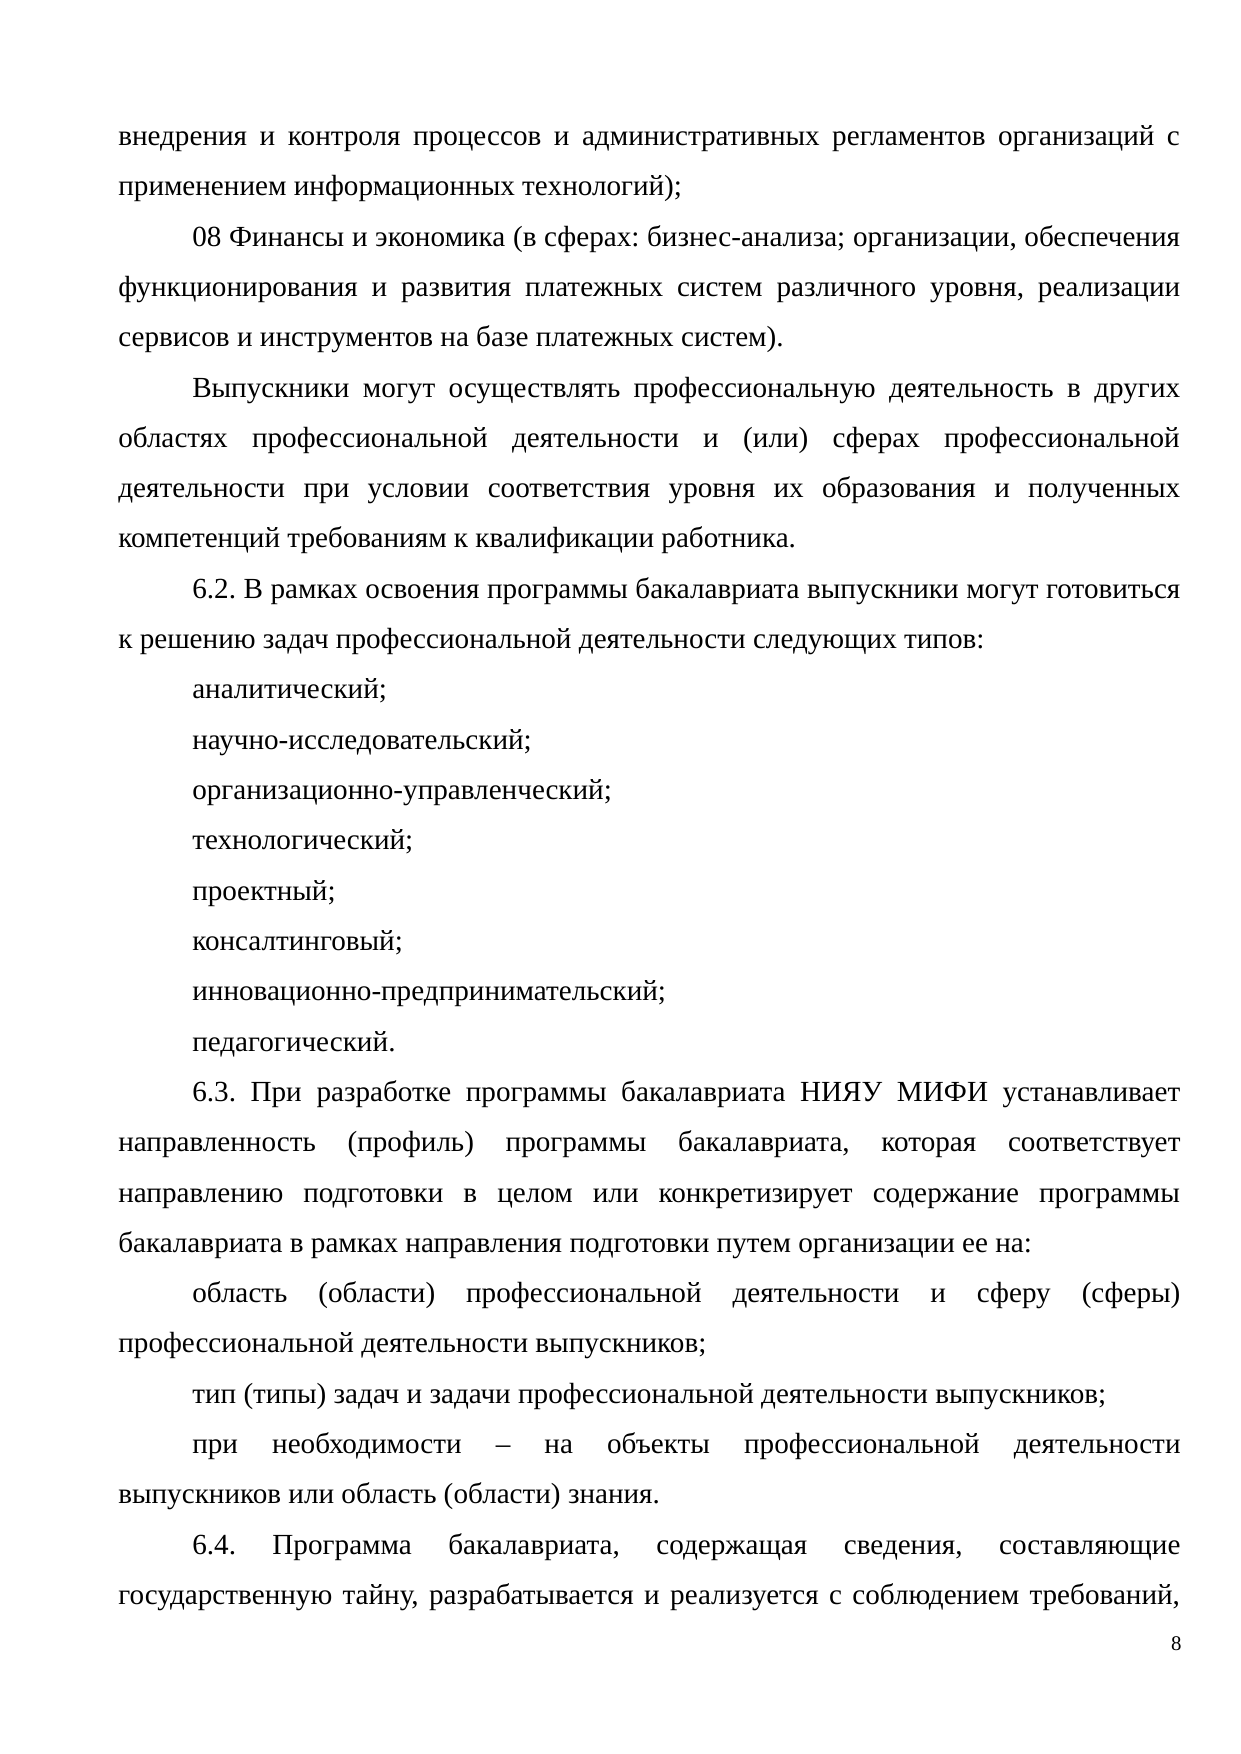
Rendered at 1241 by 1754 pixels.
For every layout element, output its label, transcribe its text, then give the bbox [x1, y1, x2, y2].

text при необходимости – на объекты профессиональной деятельности выпускников или область (области) знания. [118, 1426, 1181, 1510]
text консалтинговый; [118, 923, 1181, 957]
text тип (типы) задач и задачи профессиональной деятельности выпускников; [118, 1376, 1181, 1409]
text 6.2. В рамках освоения программы бакалавриата выпускники могут готовиться к решению задач профессиональной деятельности следующих типов: [118, 571, 1181, 655]
text 6.3. При разработке программы бакалавриата НИЯУ МИФИ устанавливает направленность (профиль) программы бакалавриата, которая соответствует направлению подготовки в целом или конкретизирует содержание программы бакалавриата в рамках направления подготовки путем организации ее на: [118, 1074, 1181, 1258]
text аналитический; [118, 672, 1181, 705]
text область (области) профессиональной деятельности и сферу (сферы) профессиональной деятельности выпускников; [118, 1275, 1181, 1359]
text проектный; [118, 873, 1181, 906]
text научно-исследовательский; [118, 722, 1181, 755]
text технологический; [118, 822, 1181, 856]
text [118, 118, 1181, 202]
text инновационно-предпринимательский; [118, 973, 1181, 1007]
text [118, 1527, 1181, 1611]
text 08 Финансы и экономика (в сферах: бизнес-анализа; организации, обеспечения функционирования и развития платежных систем различного уровня, реализации сервисов и инструментов на базе платежных систем). [118, 219, 1181, 353]
text Выпускники могут осуществлять профессиональную деятельность в других областях профессиональной деятельности и (или) сферах профессиональной деятельности при условии соответствия уровня их образования и полученных компетенций требованиям к квалификации работника. [118, 370, 1181, 554]
text организационно-управленческий; [118, 772, 1181, 806]
text педагогический. [118, 1024, 1181, 1057]
